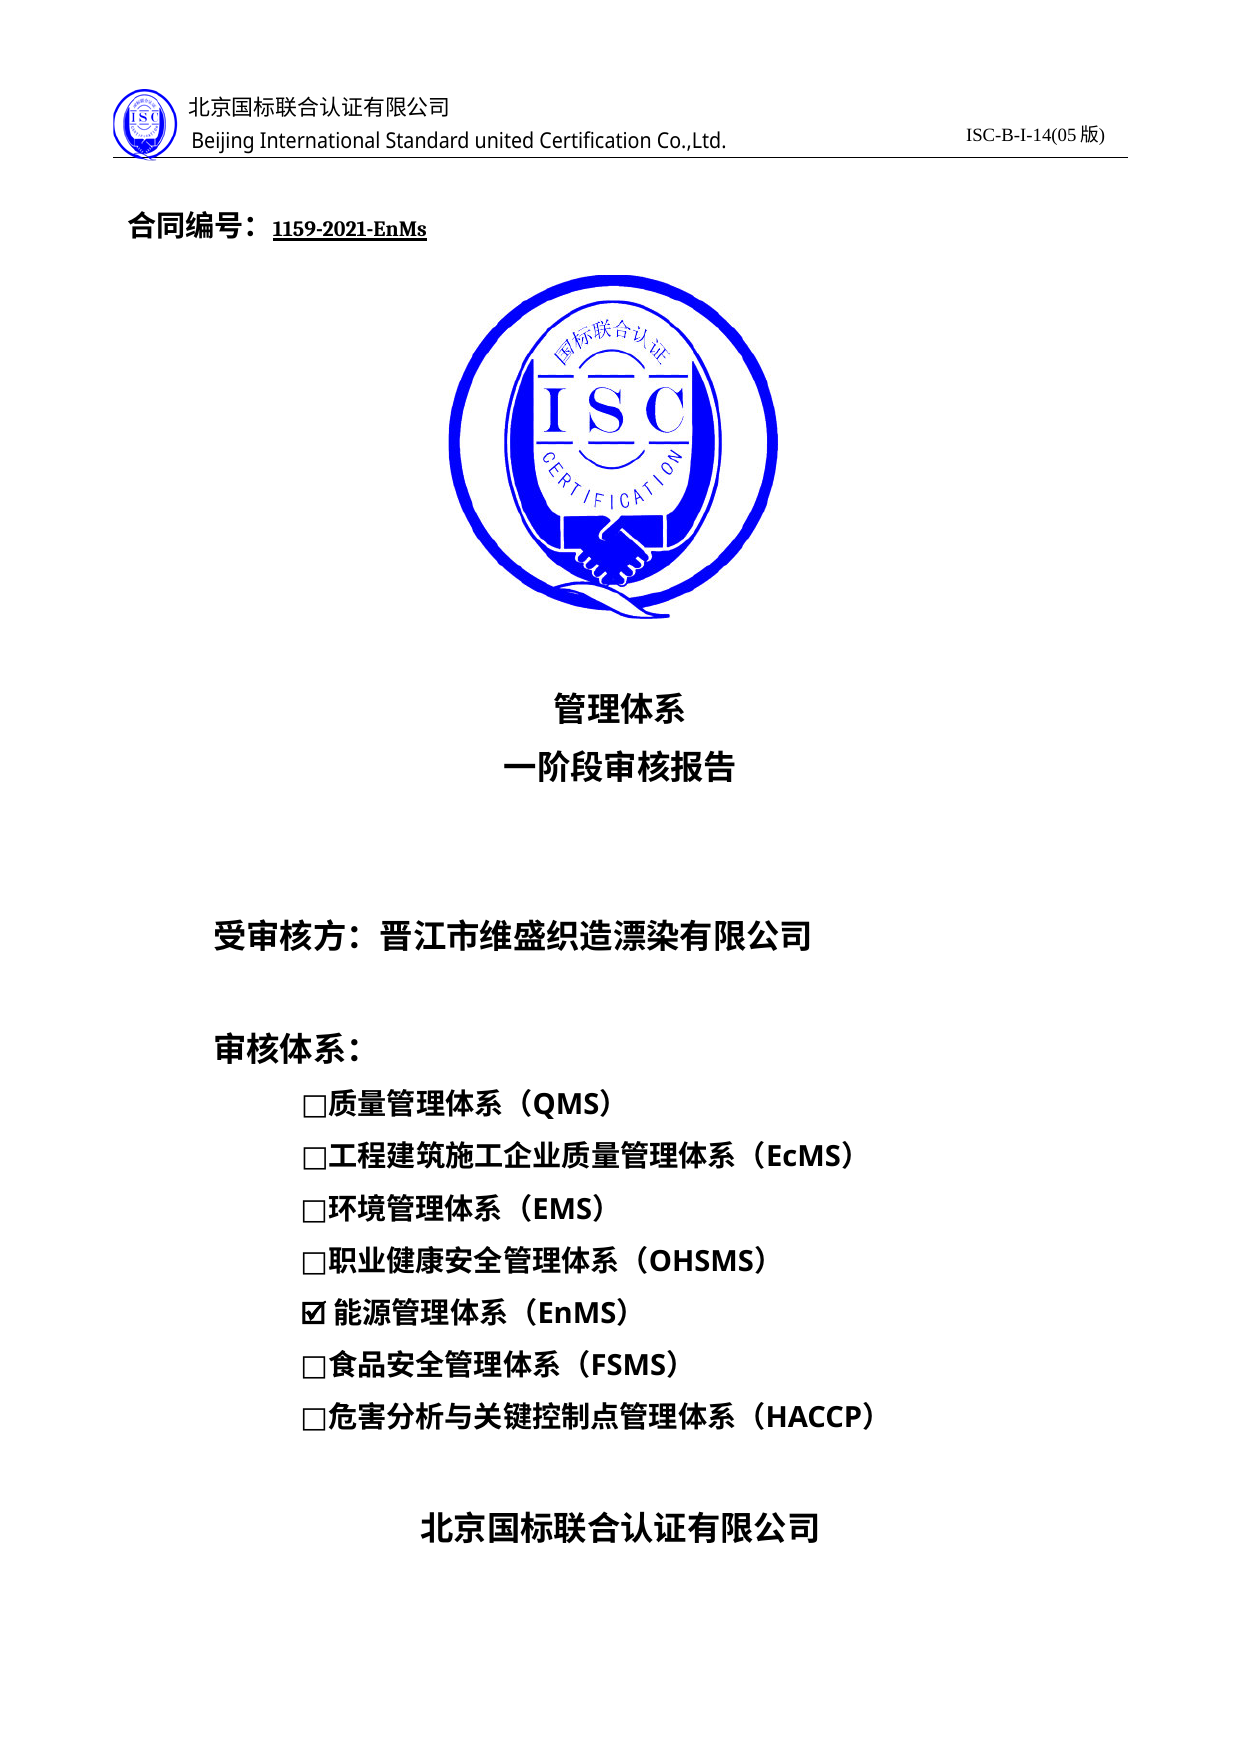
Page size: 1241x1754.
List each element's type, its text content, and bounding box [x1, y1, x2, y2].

text □质量管理体系（QMS） [112, 1081, 1128, 1123]
text □工程建筑施工企业质量管理体系（EcMS） [112, 1133, 1128, 1175]
text □环境管理体系（EMS） [112, 1185, 1128, 1228]
text 北京国标联合认证有限公司 [112, 1501, 1128, 1549]
subtitle 合同编号：1159-2021-EnMs [112, 191, 1128, 256]
text □职业健康安全管理体系（OHSMS） [112, 1237, 1128, 1280]
text □危害分析与关键控制点管理体系（HACCP） [112, 1394, 1128, 1436]
picture [112, 89, 180, 161]
text 管理体系 [112, 683, 1128, 731]
text 一阶段审核报告 [112, 741, 1128, 789]
picture [448, 275, 792, 619]
text 能源管理体系（EnMS） [112, 1289, 1128, 1332]
text □食品安全管理体系（FSMS） [112, 1342, 1128, 1384]
text 受审核方：晋江市维盛织造漂染有限公司 [112, 909, 1128, 958]
text 审核体系： [112, 1023, 1128, 1071]
